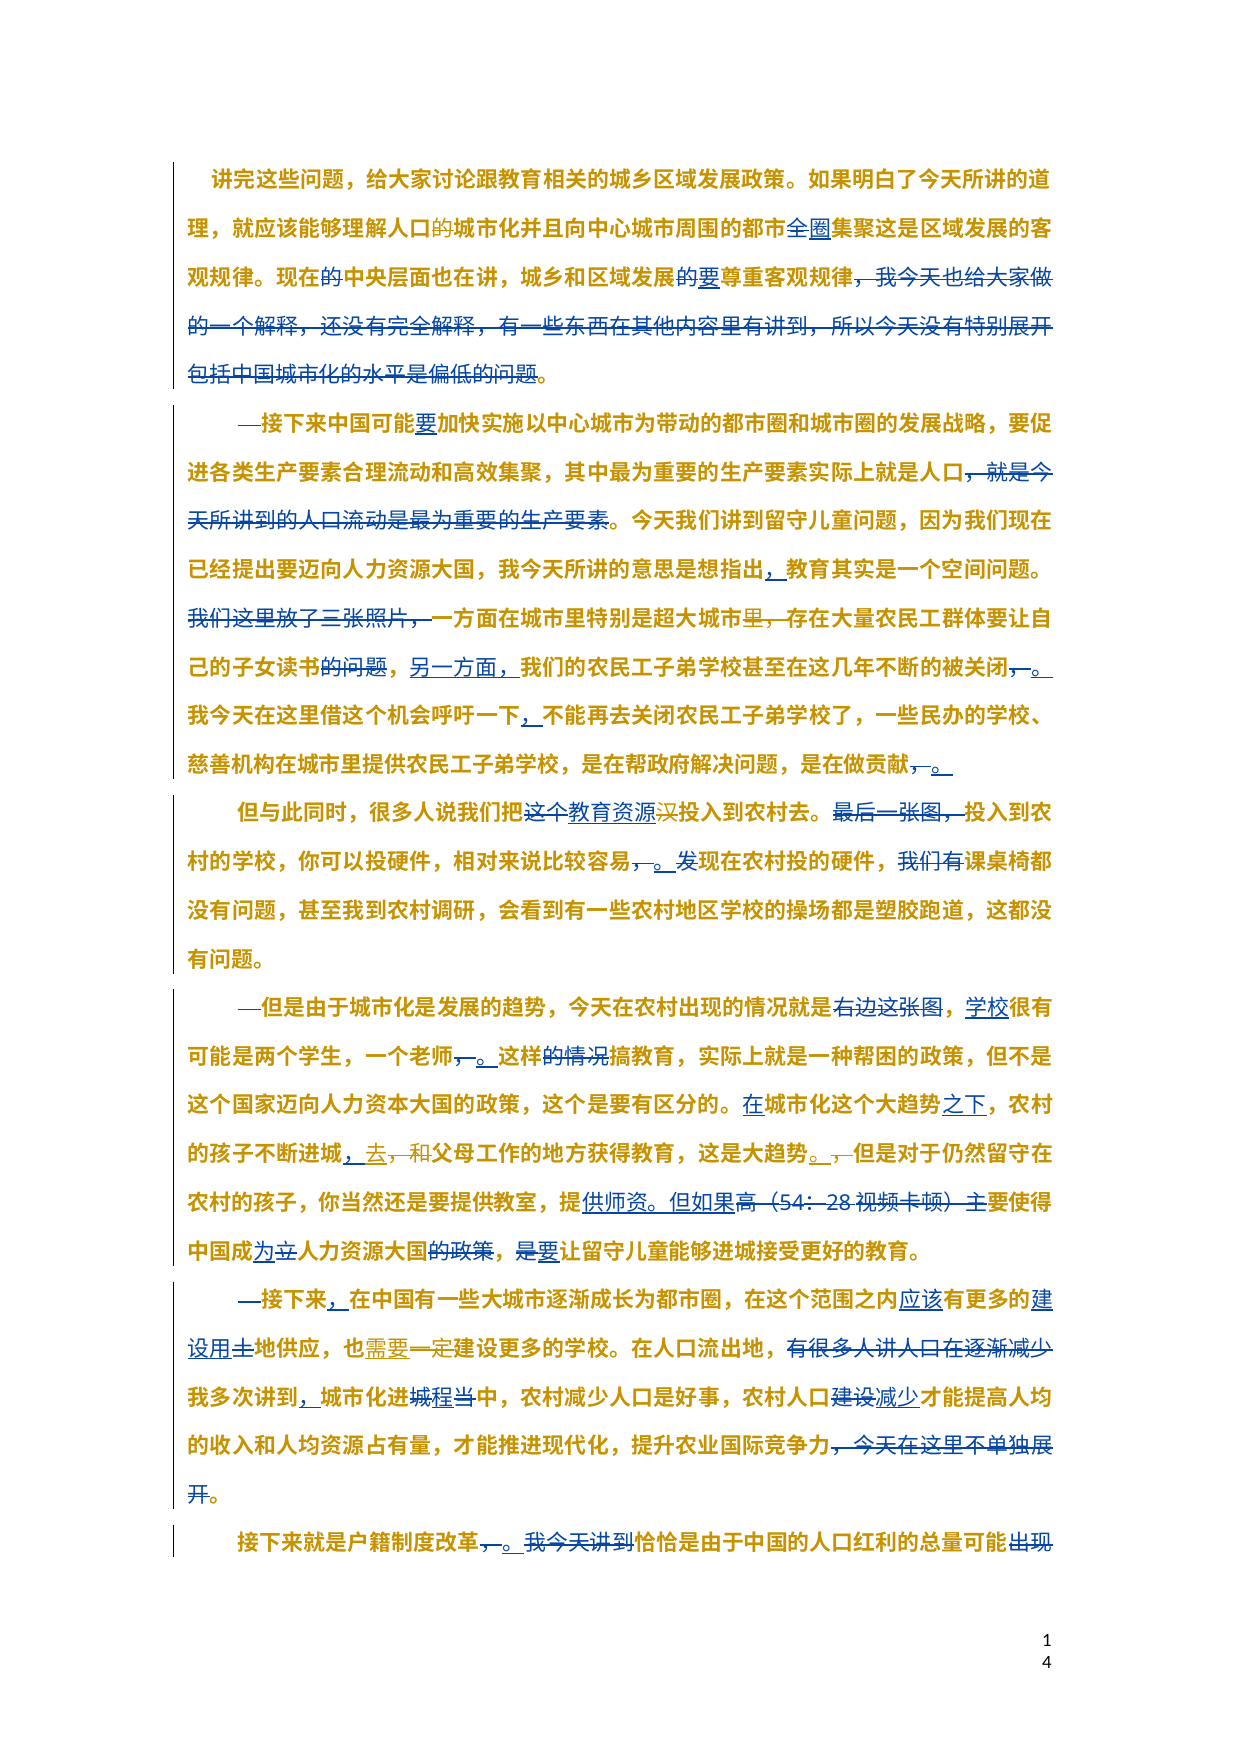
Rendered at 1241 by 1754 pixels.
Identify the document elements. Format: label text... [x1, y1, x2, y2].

text 讲完这些问题，给大家讨论跟教育相关的城乡区域发展政策。如果明白了今天所讲的道理，就应该能够理解人口城市化并且向中心城市周围的都市集聚这是区域发展的客观规律。现在中央层面也在讲，城乡和区域发展尊重客观规律。 [187, 162, 1053, 327]
text 讲完这些问题，给大家讨论跟教育相关的城乡区域发展政策。如果明白了今天所讲的道理，就应该能够理解人口城市化并且向中心城市周围的都市集聚这是区域发展的客观规律。现在中央层面也在讲，城乡和区域发展尊重客观规律。 [187, 328, 1053, 389]
text 接下来在中国有一些大城市逐渐成长为都市圈，在这个范围之内有更多的地供应，也建设更多的学校。在人口流出地，我多次讲到城市化进中，农村减少人口是好事，农村人口才能提高人均的收入和人均资源占有量，才能推进现代化，提升农业国际竞争力。 [187, 1282, 1053, 1509]
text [187, 1525, 1053, 1557]
text 但是由于城市化是发展的趋势，今天在农村出现的情况就是，很有可能是两个学生，一个老师这样搞教育，实际上就是一种帮困的政策，但不是这个国家迈向人力资本大国的政策，这个是要有区分的。城市化这个大趋势，农村的孩子不断进城父母工作的地方获得教育，这是大趋势但是对于仍然留守在农村的孩子，你当然还是要提供教室，提要使得中国成人力资源大国，让留守儿童能够进城接受更好的教育。 [187, 989, 1053, 1266]
text 接下来中国可能加快实施以中心城市为带动的都市圈和城市圈的发展战略，要促进各类生产要素合理流动和高效集聚，其中最为重要的生产要素实际上就是人口。今天我们讲到留守儿童问题，因为我们现在已经提出要迈向人力资源大国，我今天所讲的意思是想指出教育其实是一个空间问题。一方面在城市里特别是超大城市存在大量农民工群体要让自己的子女读书，我们的农民工子弟学校甚至在这几年不断的被关闭我今天在这里借这个机会呼吁一下不能再去关闭农民工子弟学校了，一些民办的学校、慈善机构在城市里提供农民工子弟学校，是在帮政府解决问题，是在做贡献 [187, 405, 1053, 779]
text 但与此同时，很多人说我们把投入到农村去。投入到农村的学校，你可以投硬件，相对来说比较容易现在农村投的硬件，课桌椅都没有问题，甚至我到农村调研，会看到有一些农村地区学校的操场都是塑胶跑道，这都没有问题。 [187, 795, 1053, 974]
